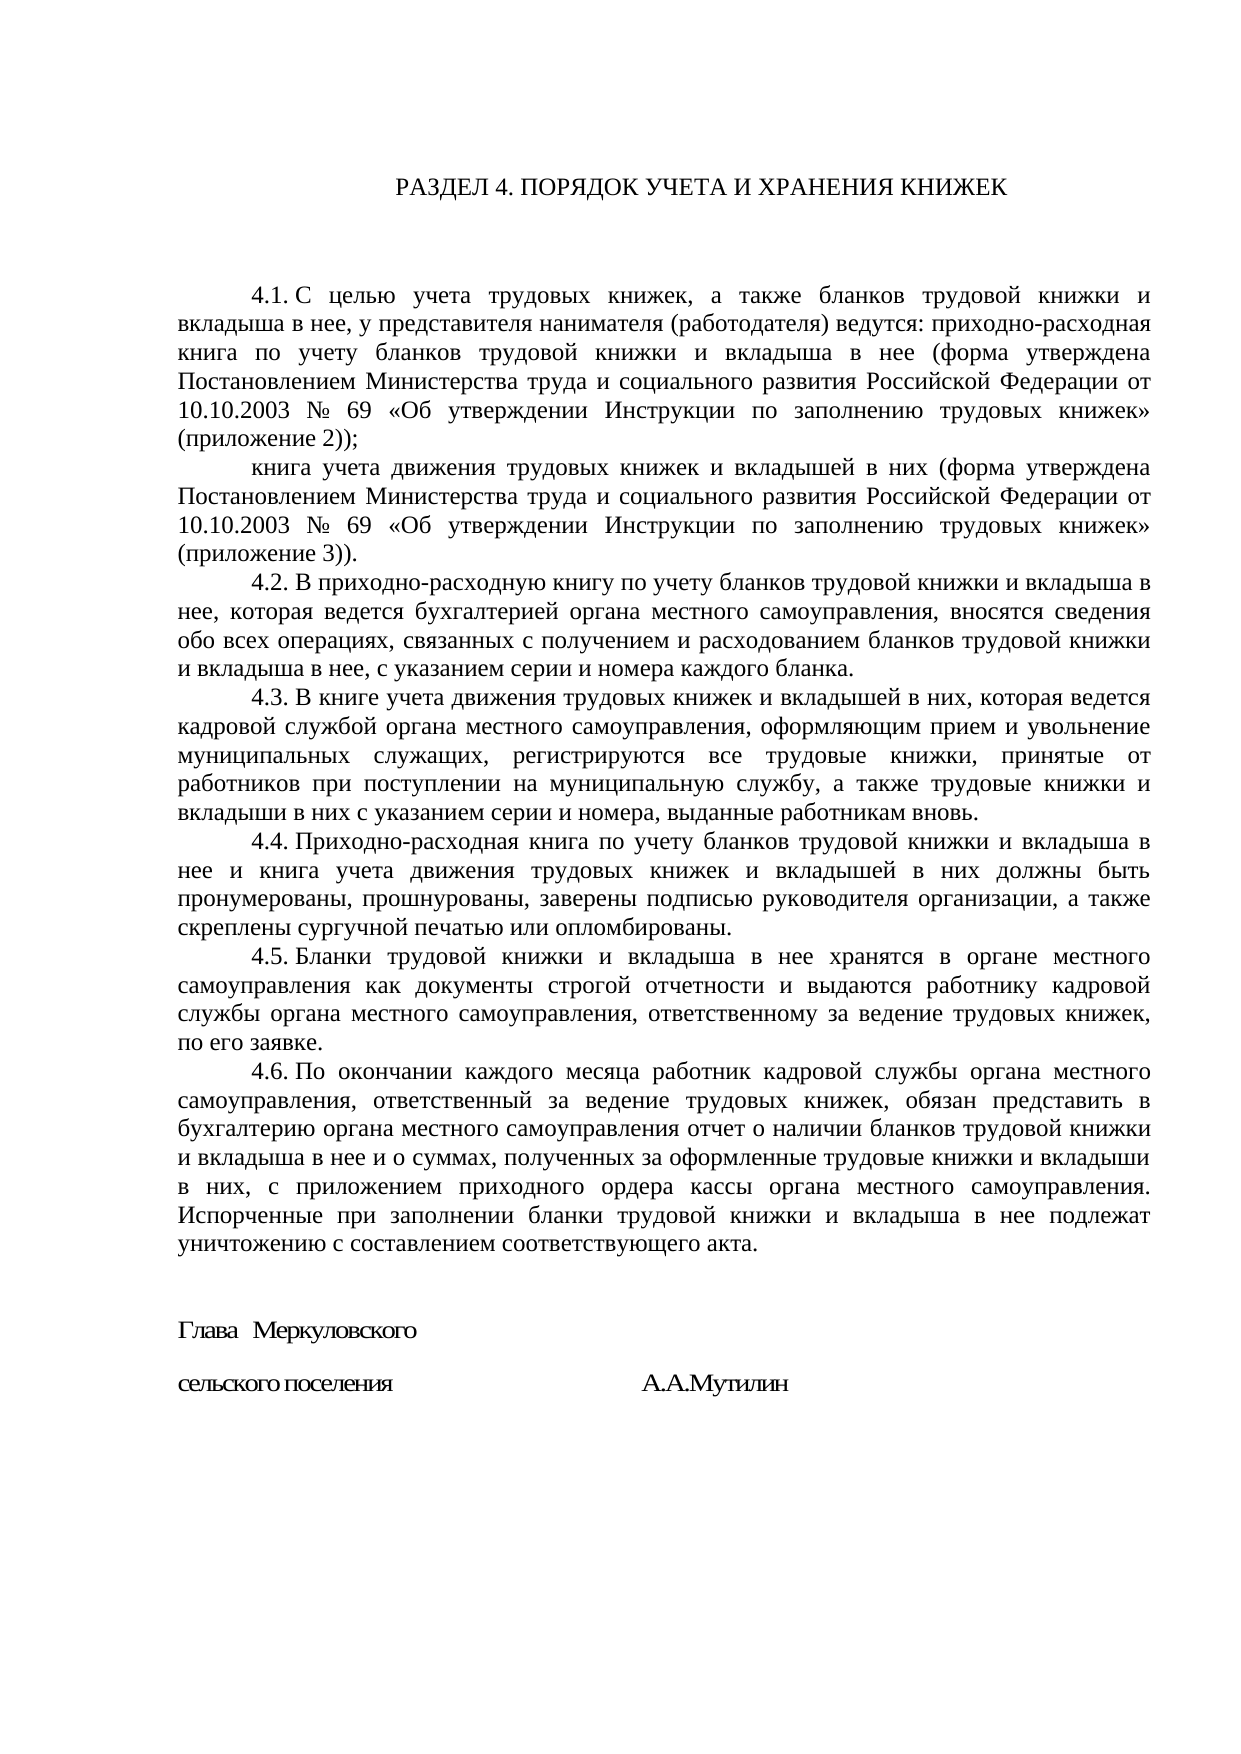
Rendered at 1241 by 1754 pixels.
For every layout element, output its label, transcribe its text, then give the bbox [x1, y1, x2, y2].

text 4.6. По окончании каждого месяца работник кадровой службы органа местного самоуправления, ответственный за ведение трудовых книжек, обязан представить в бухгалтерию органа местного самоуправления отчет о наличии бланков трудовой книжки и вкладыша в нее и о суммах, полученных за оформленные трудовые книжки и вкладыши в них, с приложением приходного ордера кассы органа местного самоуправления. Испорченные при заполнении бланки трудовой книжки и вкладыша в нее подлежат уничтожению с составлением соответствующего акта. [177, 1056, 1152, 1257]
text сельского поселения А.А.Мутилин [177, 1368, 1152, 1397]
text 4.4. Приходно-расходная книга по учету бланков трудовой книжки и вкладыша в нее и книга учета движения трудовых книжек и вкладышей в них должны быть пронумерованы, прошнурованы, заверены подписью руководителя организации, а также скреплены сургучной печатью или опломбированы. [177, 826, 1152, 941]
text 4.1. С целью учета трудовых книжек, а также бланков трудовой книжки и вкладыша в нее, у представителя нанимателя (работодателя) ведутся: приходно-расходная книга по учету бланков трудовой книжки и вкладыша в нее (форма утверждена Постановлением Министерства труда и социального развития Российской Федерации от 10.10.2003 № 69 «Об утверждении Инструкции по заполнению трудовых книжек» (приложение 2)); [177, 280, 1152, 452]
text 4.5. Бланки трудовой книжки и вкладыша в нее хранятся в органе местного самоуправления как документы строгой отчетности и выдаются работнику кадровой службы органа местного самоуправления, ответственному за ведение трудовых книжек, по его заявке. [177, 941, 1152, 1056]
text 4.2. В приходно-расходную книгу по учету бланков трудовой книжки и вкладыша в нее, которая ведется бухгалтерией органа местного самоуправления, вносятся сведения обо всех операциях, связанных с получением и расходованием бланков трудовой книжки и вкладыша в нее, с указанием серии и номера каждого бланка. [177, 567, 1152, 682]
text книга учета движения трудовых книжек и вкладышей в них (форма утверждена Постановлением Министерства труда и социального развития Российской Федерации от 10.10.2003 № 69 «Об утверждении Инструкции по заполнению трудовых книжек» (приложение 3)). [177, 452, 1152, 567]
text Глава Меркуловского [177, 1315, 1152, 1343]
text 4.3. В книге учета движения трудовых книжек и вкладышей в них, которая ведется кадровой службой органа местного самоуправления, оформляющим прием и увольнение муниципальных служащих, регистрируются все трудовые книжки, принятые от работников при поступлении на муниципальную службу, а также трудовые книжки и вкладыши в них с указанием серии и номера, выданные работникам вновь. [177, 682, 1152, 826]
text РАЗДЕЛ 4. ПОРЯДОК УЧЕТА И ХРАНЕНИЯ КНИЖЕК [177, 172, 1152, 201]
